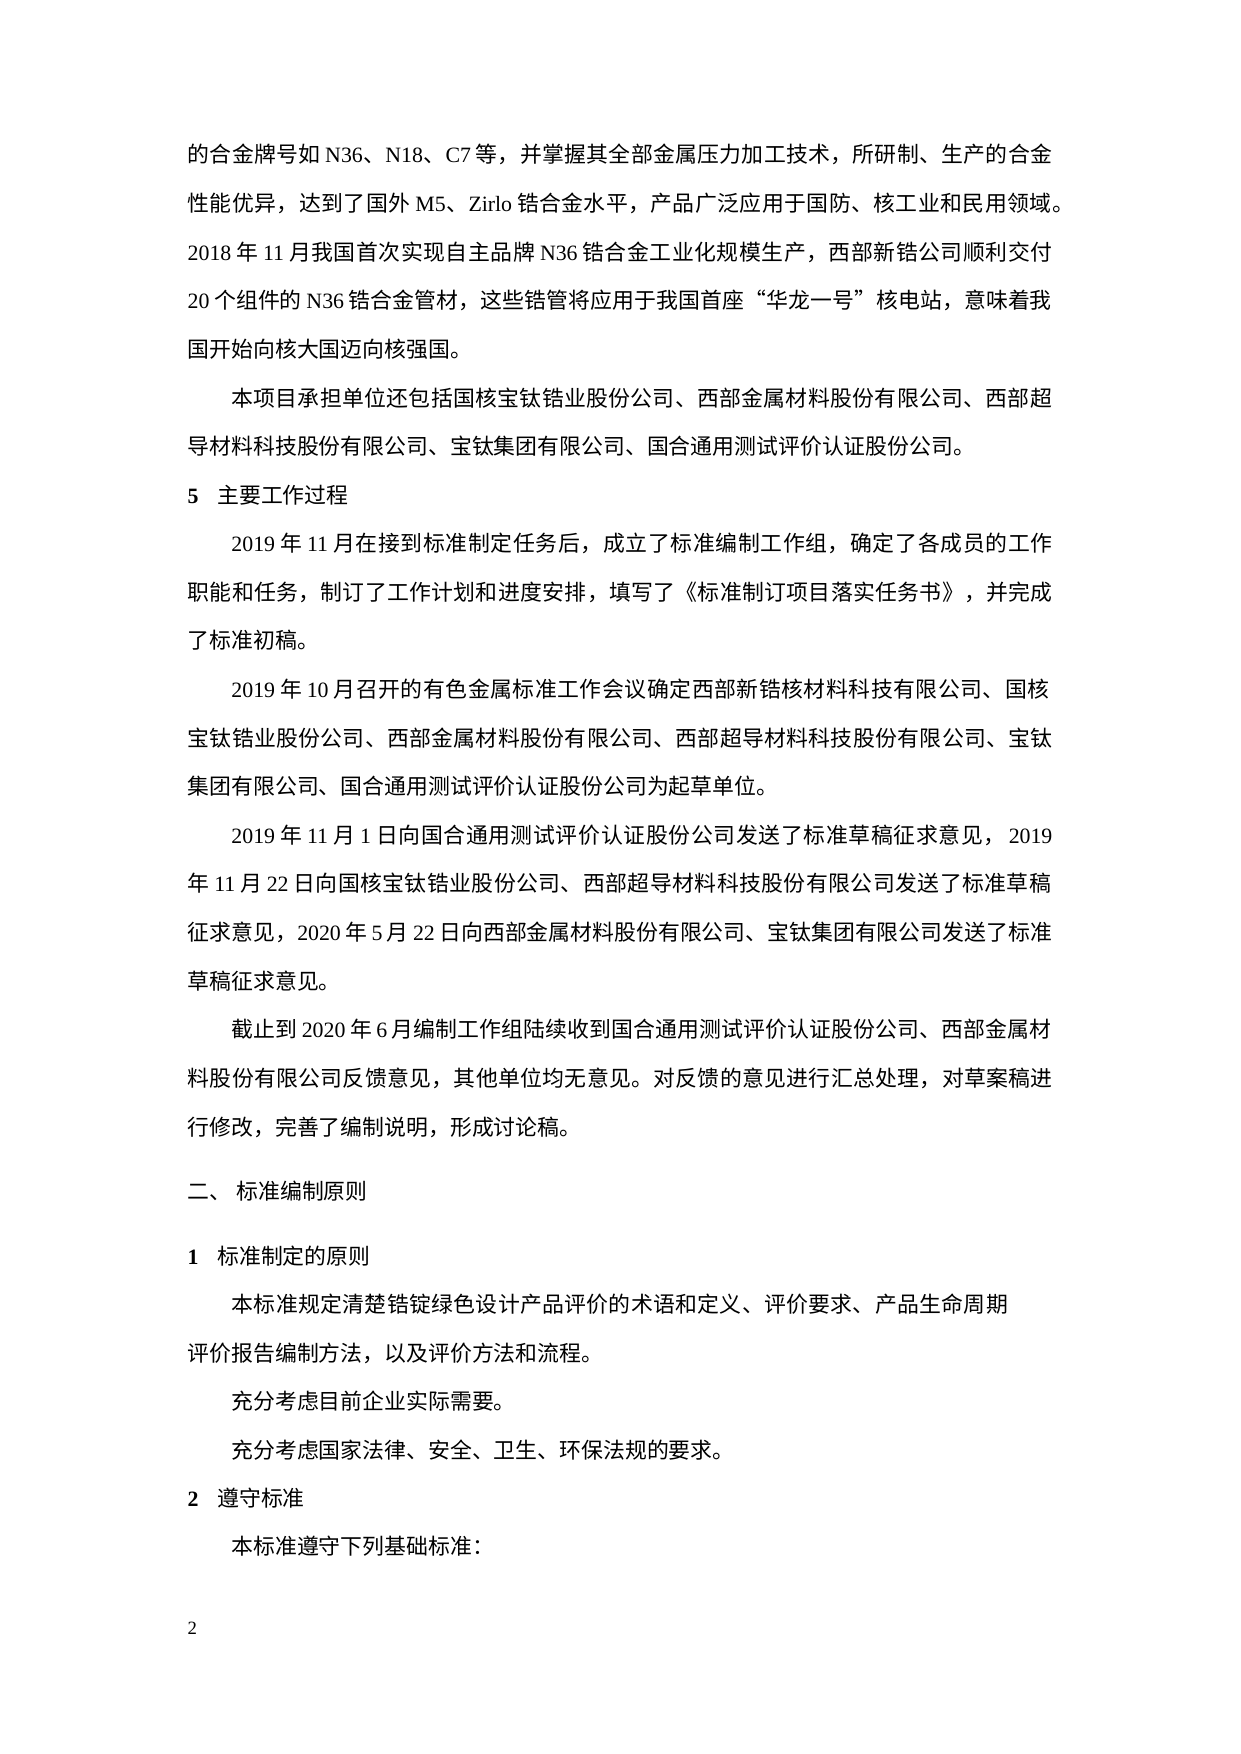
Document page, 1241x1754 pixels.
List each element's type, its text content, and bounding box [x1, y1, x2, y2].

list 2019年11月在接到标准制定任务后，成立了标准编制工作组，确定了各成员的工作职能和任务，制订了工作计划和进度安排，填写了《标准制订项目落实任务书》，并完成了标准初稿。 [187, 526, 1053, 656]
list 本项目承担单位还包括国核宝钛锆业股份公司、西部金属材料股份有限公司、西部超导材料科技股份有限公司、宝钛集团有限公司、国合通用测试评价认证股份公司。 [187, 380, 1053, 461]
list 主要工作过程 [187, 477, 1053, 510]
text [187, 137, 1053, 364]
text 本标准遵守下列基础标准： [187, 1529, 1053, 1561]
list 充分考虑国家法律、安全、卫生、环保法规的要求。 [187, 1432, 1053, 1465]
list 充分考虑目前企业实际需要。 [187, 1384, 1053, 1416]
list 2019年10月召开的有色金属标准工作会议确定西部新锆核材料科技有限公司、国核宝钛锆业股份公司、西部金属材料股份有限公司、西部超导材料科技股份有限公司、宝钛集团有限公司、国合通用测试评价认证股份公司为起草单位。 [187, 671, 1053, 801]
list 标准编制原则 [187, 1174, 1053, 1206]
list 2019年11月1日向国合通用测试评价认证股份公司发送了标准草稿征求意见，2019年11月22日向国核宝钛锆业股份公司、西部超导材料科技股份有限公司发送了标准草稿征求意见，2020年5月22日向西部金属材料股份有限公司、宝钛集团有限公司发送了标准草稿征求意见。 [187, 817, 1053, 996]
list 标准制定的原则 [187, 1238, 1053, 1271]
list 截止到2020年6月编制工作组陆续收到国合通用测试评价认证股份公司、西部金属材料股份有限公司反馈意见，其他单位均无意见。对反馈的意见进行汇总处理，对草案稿进行修改，完善了编制说明，形成讨论稿。 [187, 1012, 1053, 1142]
text 本标准规定清楚锆锭绿色设计产品评价的术语和定义、评价要求、产品生命周期评价报告编制方法，以及评价方法和流程。 [187, 1287, 1009, 1368]
list 遵守标准 [187, 1481, 1053, 1513]
